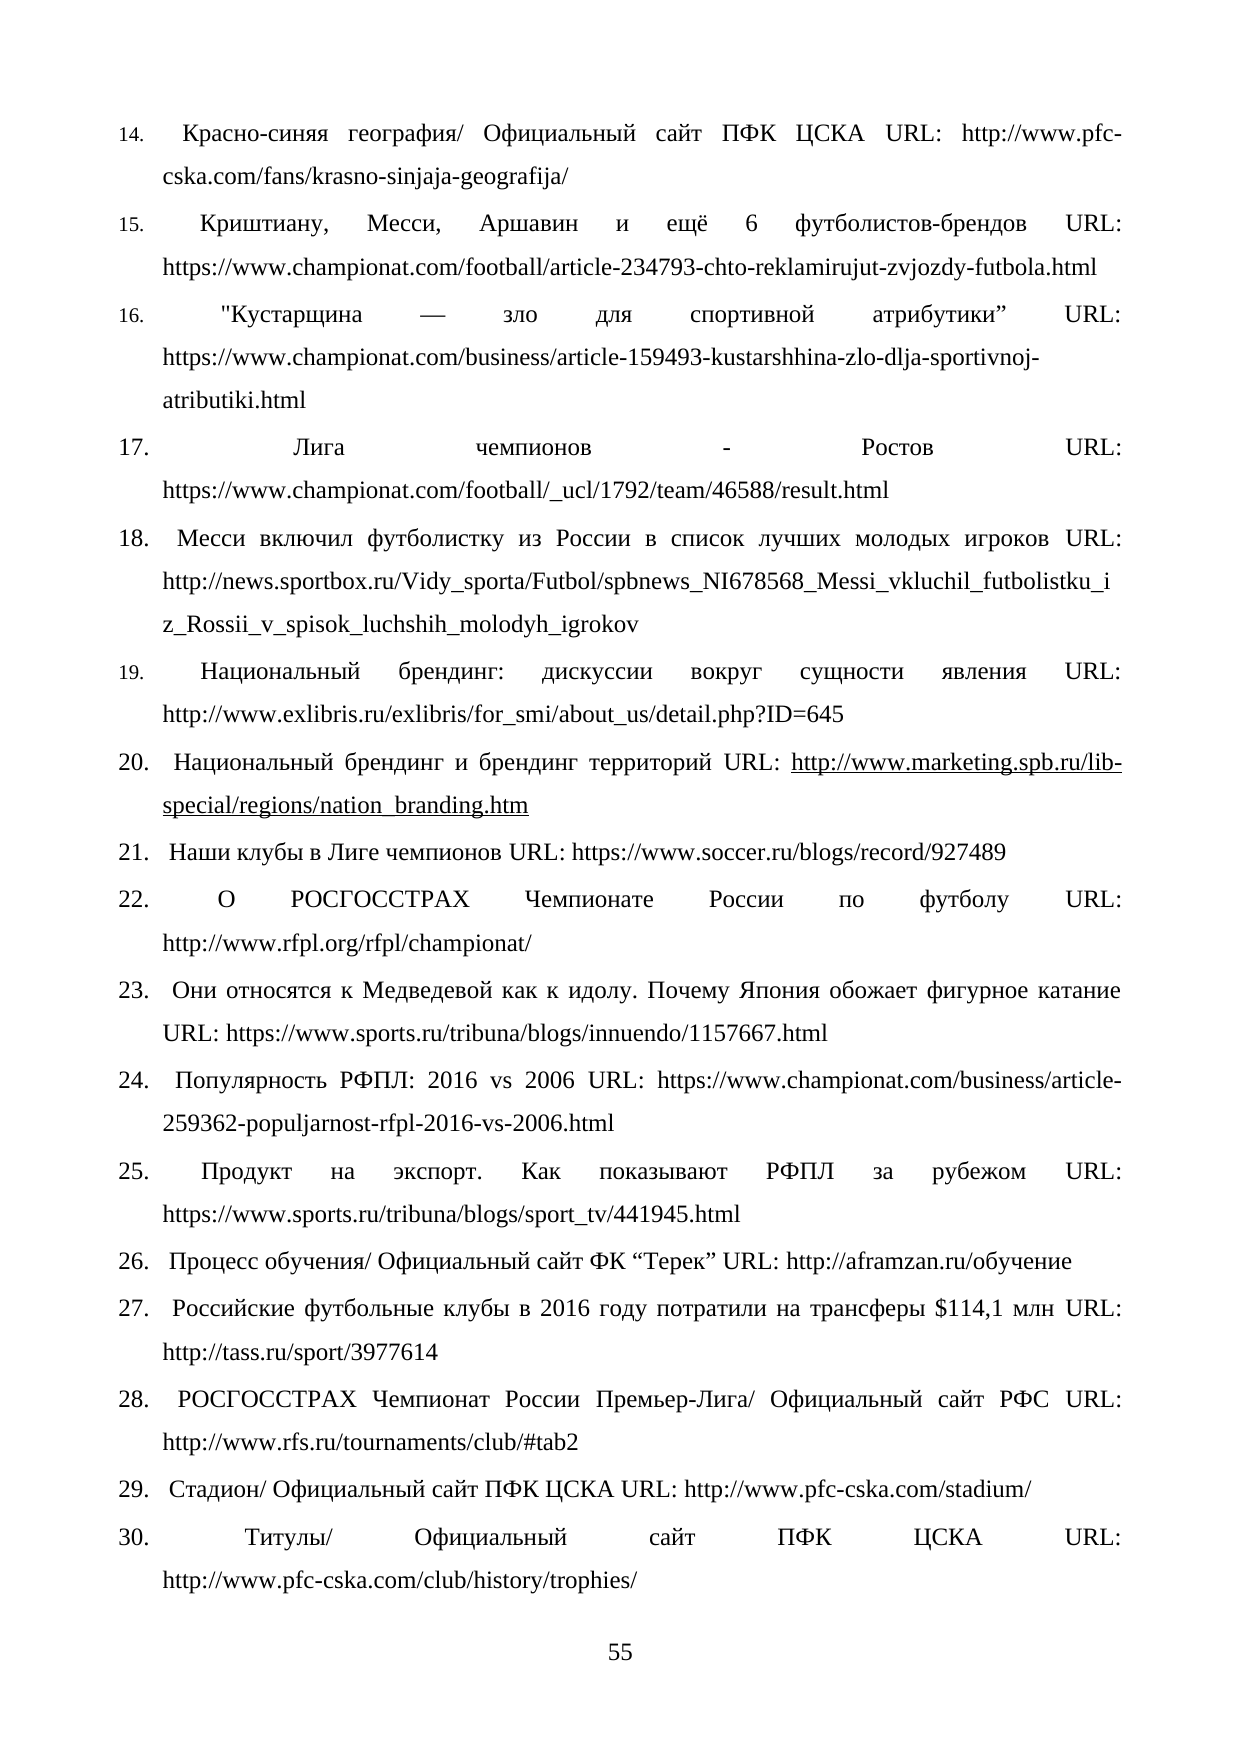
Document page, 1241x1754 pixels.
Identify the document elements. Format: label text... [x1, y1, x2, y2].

list Лига чемпионов - Ростов URL: https://www.championat.com/football/_ucl/1792/team/46588/result.html [118, 432, 1122, 504]
list Национальный брендинг: дискуссии вокруг сущности явления URL: http://www.exlibris.ru/exlibris/for_smi/about_us/detail.php?ID=645 [118, 656, 1122, 728]
list "Кустарщина — зло для спортивной атрибутики” URL: https://www.championat.com/business/article-159493-kustarshhina-zlo-dlja-sportivnoj-atributiki.html [118, 299, 1122, 414]
list Популярность РФПЛ: 2016 vs 2006 URL: https://www.championat.com/business/article-259362-populjarnost-rfpl-2016-vs-2006.html [118, 1065, 1122, 1137]
list Российские футбольные клубы в 2016 году потратили на трансферы $114,1 млн URL: http://tass.ru/sport/3977614 [118, 1293, 1122, 1365]
list Наши клубы в Лиге чемпионов URL: https://www.soccer.ru/blogs/record/927489 [118, 837, 1122, 866]
list Они относятся к Медведевой как к идолу. Почему Япония обожает фигурное катание URL: https://www.sports.ru/tribuna/blogs/innuendo/1157667.html [118, 975, 1122, 1047]
list Продукт на экспорт. Как показывают РФПЛ за рубежом URL: https://www.sports.ru/tribuna/blogs/sport_tv/441945.html [118, 1156, 1122, 1228]
list Процесс обучения/ Официальный сайт ФК “Терек” URL: http://aframzan.ru/обучение [118, 1246, 1122, 1275]
list Титулы/ Официальный сайт ПФК ЦСКА URL: http://www.pfc-cska.com/club/history/trophies/ [118, 1522, 1122, 1593]
list Стадион/ Официальный сайт ПФК ЦСКА URL: http://www.pfc-cska.com/stadium/ [118, 1474, 1122, 1503]
list О РОСГОССТРАХ Чемпионате России по футболу URL: http://www.rfpl.org/rfpl/championat/ [118, 884, 1122, 956]
list Красно-синяя география/ Официальный сайт ПФК ЦСКА URL: http://www.pfc-cska.com/fans/krasno-sinjaja-geografija/ [118, 118, 1122, 190]
list Криштиану, Месси, Аршавин и ещё 6 футболистов-брендов URL: https://www.championat.com/football/article-234793-chto-reklamirujut-zvjozdy-futbola.html [118, 208, 1122, 280]
list Национальный брендинг и брендинг территорий URL: http://www.marketing.spb.ru/lib-special/regions/nation_branding.htm [118, 747, 1122, 819]
list Месси включил футболистку из России в список лучших молодых игроков URL: http://news.sportbox.ru/Vidy_sporta/Futbol/spbnews_NI678568_Messi_vkluchil_futbolistku_iz_Rossii_v_spisok_luchshih_molodyh_igrokov [118, 523, 1122, 638]
list РОСГОССТРАХ Чемпионат России Премьер-Лига/ Официальный сайт РФС URL: http://www.rfs.ru/tournaments/club/#tab2 [118, 1384, 1122, 1456]
